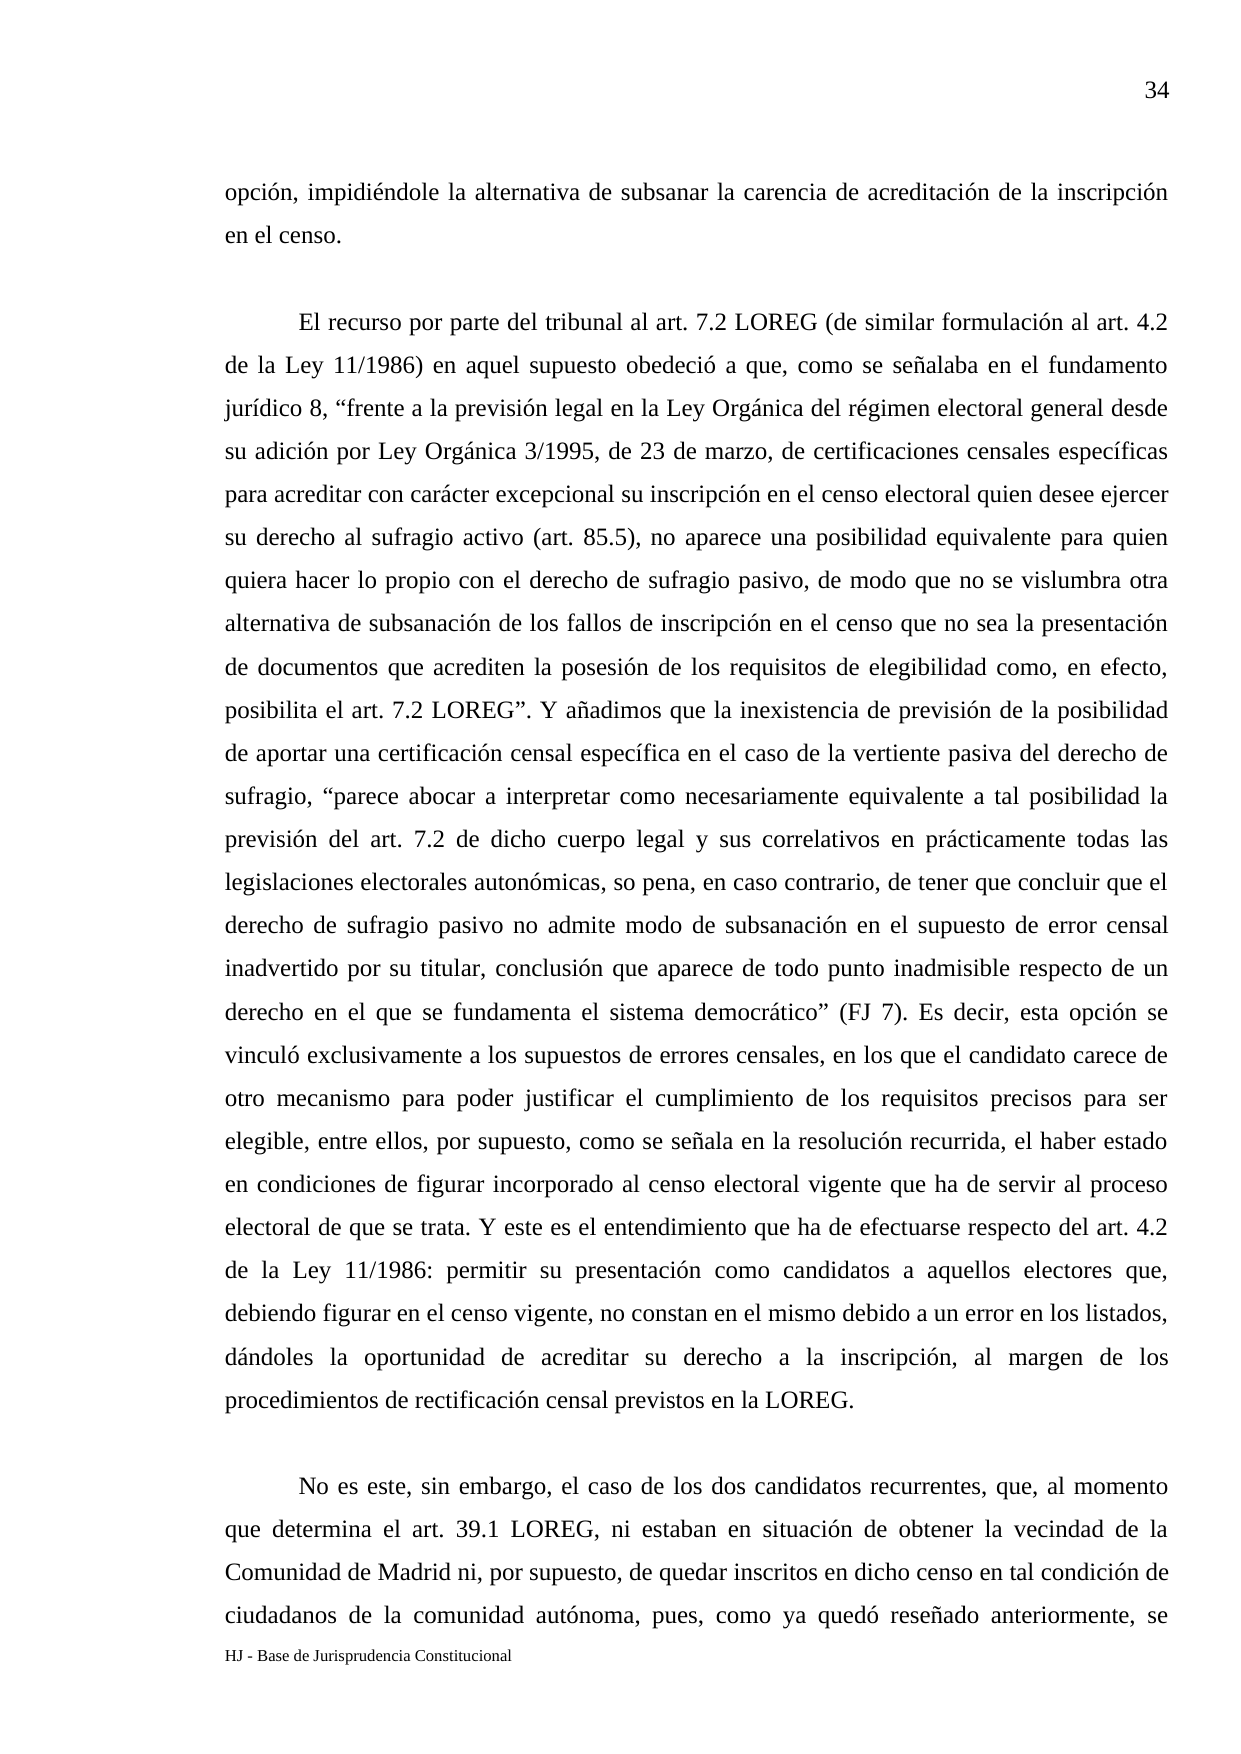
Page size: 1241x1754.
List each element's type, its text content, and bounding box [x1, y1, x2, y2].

text El recurso por parte del tribunal al art. 7.2 LOREG (de similar formulación al art. 4.2 de la Ley 11/1986) en aquel supuesto obedeció a que, como se señalaba en el fundamento jurídico 8, “frente a la previsión legal en la Ley Orgánica del régimen electoral general desde su adición por Ley Orgánica 3/1995, de 23 de marzo, de certificaciones censales específicas para acreditar con carácter excepcional su inscripción en el censo electoral quien desee ejercer su derecho al sufragio activo (art. 85.5), no aparece una posibilidad equivalente para quien quiera hacer lo propio con el derecho de sufragio pasivo, de modo que no se vislumbra otra alternativa de subsanación de los fallos de inscripción en el censo que no sea la presentación de documentos que acrediten la posesión de los requisitos de elegibilidad como, en efecto, posibilita el art. 7.2 LOREG”. Y añadimos que la inexistencia de previsión de la posibilidad de aportar una certificación censal específica en el caso de la vertiente pasiva del derecho de sufragio, “parece abocar a interpretar como necesariamente equivalente a tal posibilidad la previsión del art. 7.2 de dicho cuerpo legal y sus correlativos en prácticamente todas las legislaciones electorales autonómicas, so pena, en caso contrario, de tener que concluir que el derecho de sufragio pasivo no admite modo de subsanación en el supuesto de error censal inadvertido por su titular, conclusión que aparece de todo punto inadmisible respecto de un derecho en el que se fundamenta el sistema democrático” (FJ 7). Es decir, esta opción se vinculó exclusivamente a los supuestos de errores censales, en los que el candidato carece de otro mecanismo para poder justificar el cumplimiento de los requisitos precisos para ser elegible, entre ellos, por supuesto, como se señala en la resolución recurrida, el haber estado en condiciones de figurar incorporado al censo electoral vigente que ha de servir al proceso electoral de que se trata. Y este es el entendimiento que ha de efectuarse respecto del art. 4.2 de la Ley 11/1986: permitir su presentación como candidatos a aquellos electores que, debiendo figurar en el censo vigente, no constan en el mismo debido a un error en los listados, dándoles la oportunidad de acreditar su derecho a la inscripción, al margen de los procedimientos de rectificación censal previstos en la LOREG. [224, 307, 1169, 1413]
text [224, 1471, 1169, 1629]
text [224, 177, 1169, 249]
